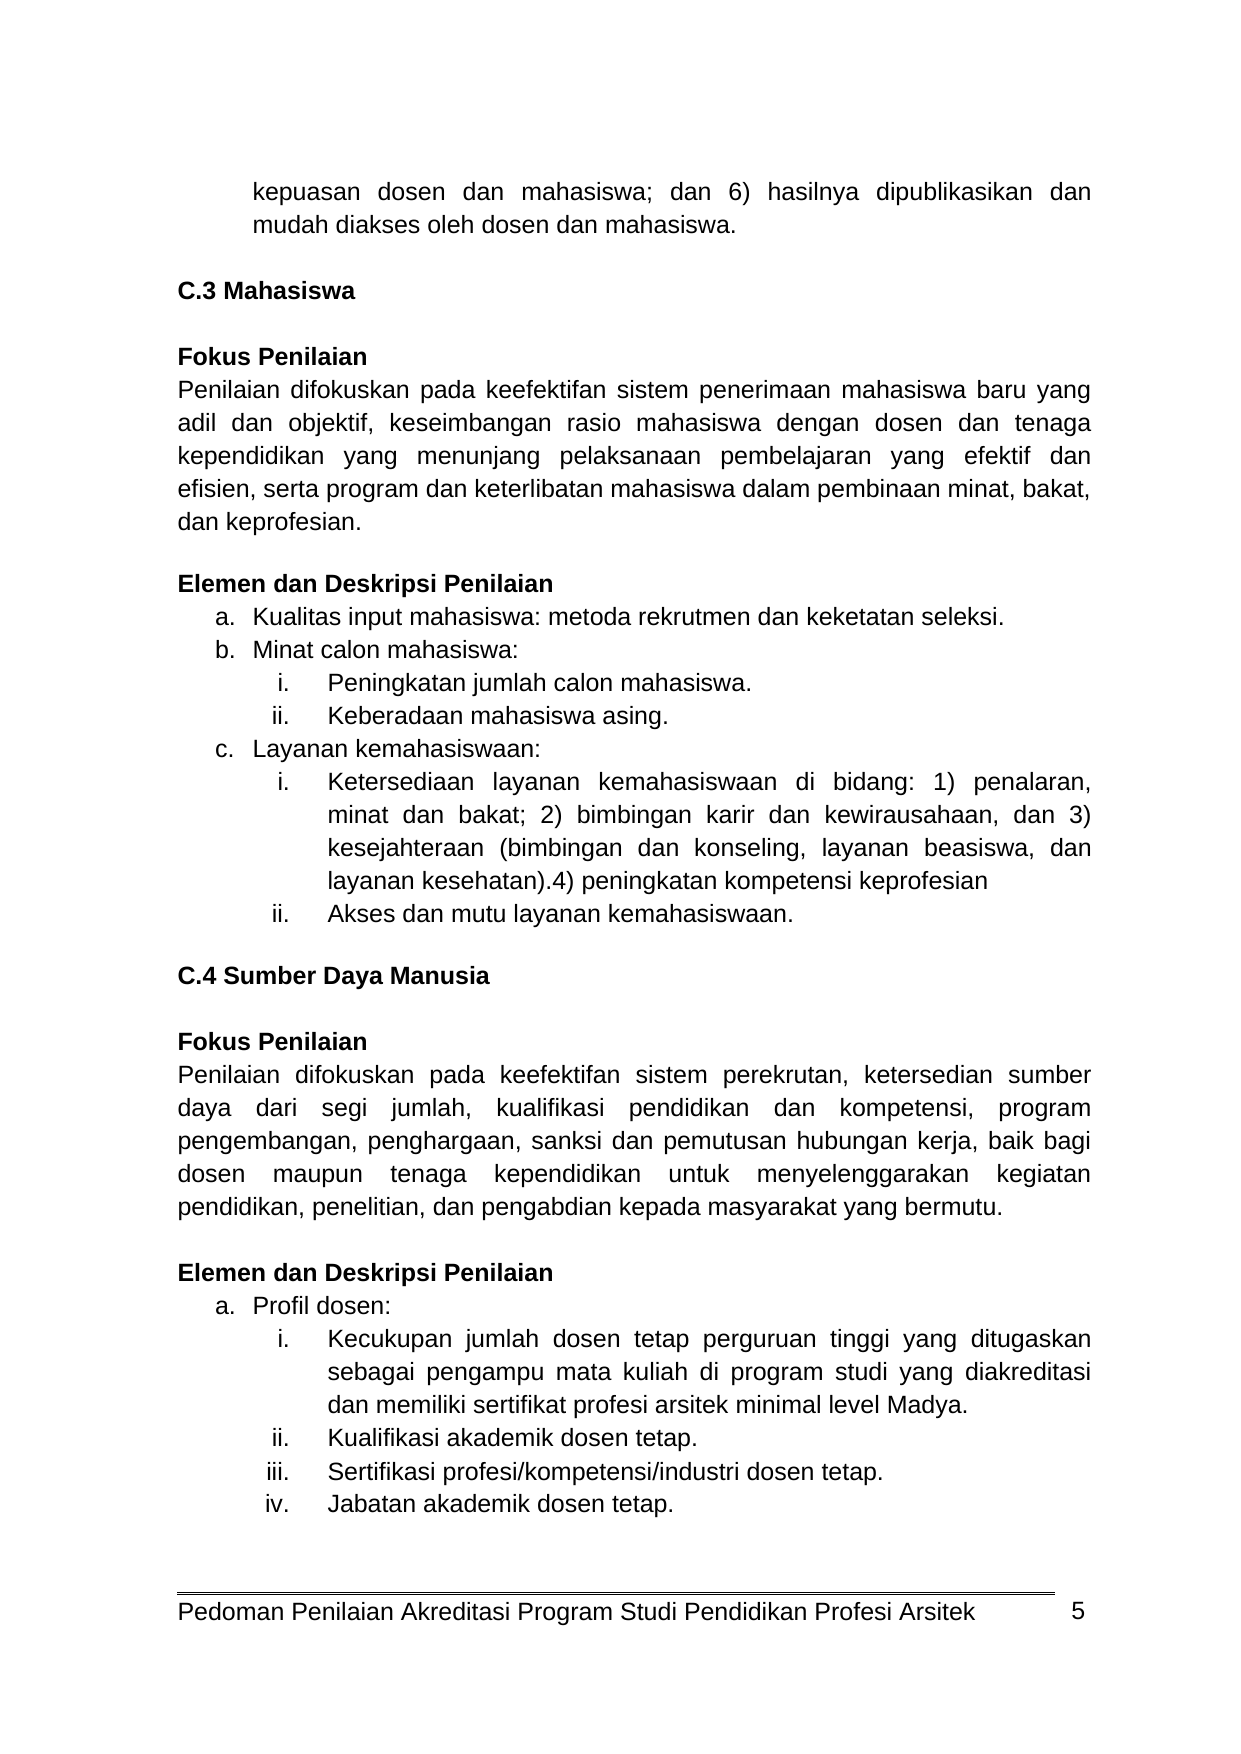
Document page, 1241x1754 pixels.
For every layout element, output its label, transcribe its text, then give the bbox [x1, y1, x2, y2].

list Peningkatan jumlah calon mahasiswa. [290, 668, 1092, 697]
list Layanan kemahasiswaan: [215, 734, 1092, 763]
text Elemen dan Deskripsi Penilaian [177, 569, 1092, 598]
list Keberadaan mahasiswa asing. [290, 701, 1092, 730]
list Kualitas input mahasiswa: metoda rekrutmen dan keketatan seleksi. [215, 602, 1092, 631]
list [215, 177, 1092, 239]
list Sertifikasi profesi/kompetensi/industri dosen tetap. [290, 1456, 1092, 1485]
text Penilaian difokuskan pada keefektifan sistem penerimaan mahasiswa baru yang adil dan objektif, keseimbangan rasio mahasiswa dengan dosen dan tenaga kependidikan yang menunjang pelaksanaan pembelajaran yang efektif dan efisien, serta program dan keterlibatan mahasiswa dalam pembinaan minat, bakat, dan keprofesian. [177, 375, 1092, 536]
list Ketersediaan layanan kemahasiswaan di bidang: 1) penalaran, minat dan bakat; 2) bimbingan karir dan kewirausahaan, dan 3) kesejahteraan (bimbingan dan konseling, layanan beasiswa, dan layanan kesehatan).4) peningkatan kompetensi keprofesian [290, 767, 1092, 895]
list Minat calon mahasiswa: [215, 635, 1092, 664]
list Profil dosen: [215, 1291, 1092, 1320]
text Fokus Penilaian [177, 342, 1092, 371]
subtitle C.3 Mahasiswa [177, 276, 1092, 305]
list Kecukupan jumlah dosen tetap perguruan tinggi yang ditugaskan sebagai pengampu mata kuliah di program studi yang diakreditasi dan memiliki sertifikat profesi arsitek minimal level Madya. [290, 1324, 1092, 1419]
list Akses dan mutu layanan kemahasiswaan. [290, 899, 1092, 928]
text Fokus Penilaian [177, 1027, 1092, 1056]
list Jabatan akademik dosen tetap. [290, 1489, 1092, 1518]
text Penilaian difokuskan pada keefektifan sistem perekrutan, ketersedian sumber daya dari segi jumlah, kualifikasi pendidikan dan kompetensi, program pengembangan, penghargaan, sanksi dan pemutusan hubungan kerja, baik bagi dosen maupun tenaga kependidikan untuk menyelenggarakan kegiatan pendidikan, penelitian, dan pengabdian kepada masyarakat yang bermutu. [177, 1060, 1092, 1221]
text Elemen dan Deskripsi Penilaian [177, 1258, 1092, 1287]
list Kualifikasi akademik dosen tetap. [290, 1423, 1092, 1452]
subtitle C.4 Sumber Daya Manusia [177, 961, 1092, 990]
